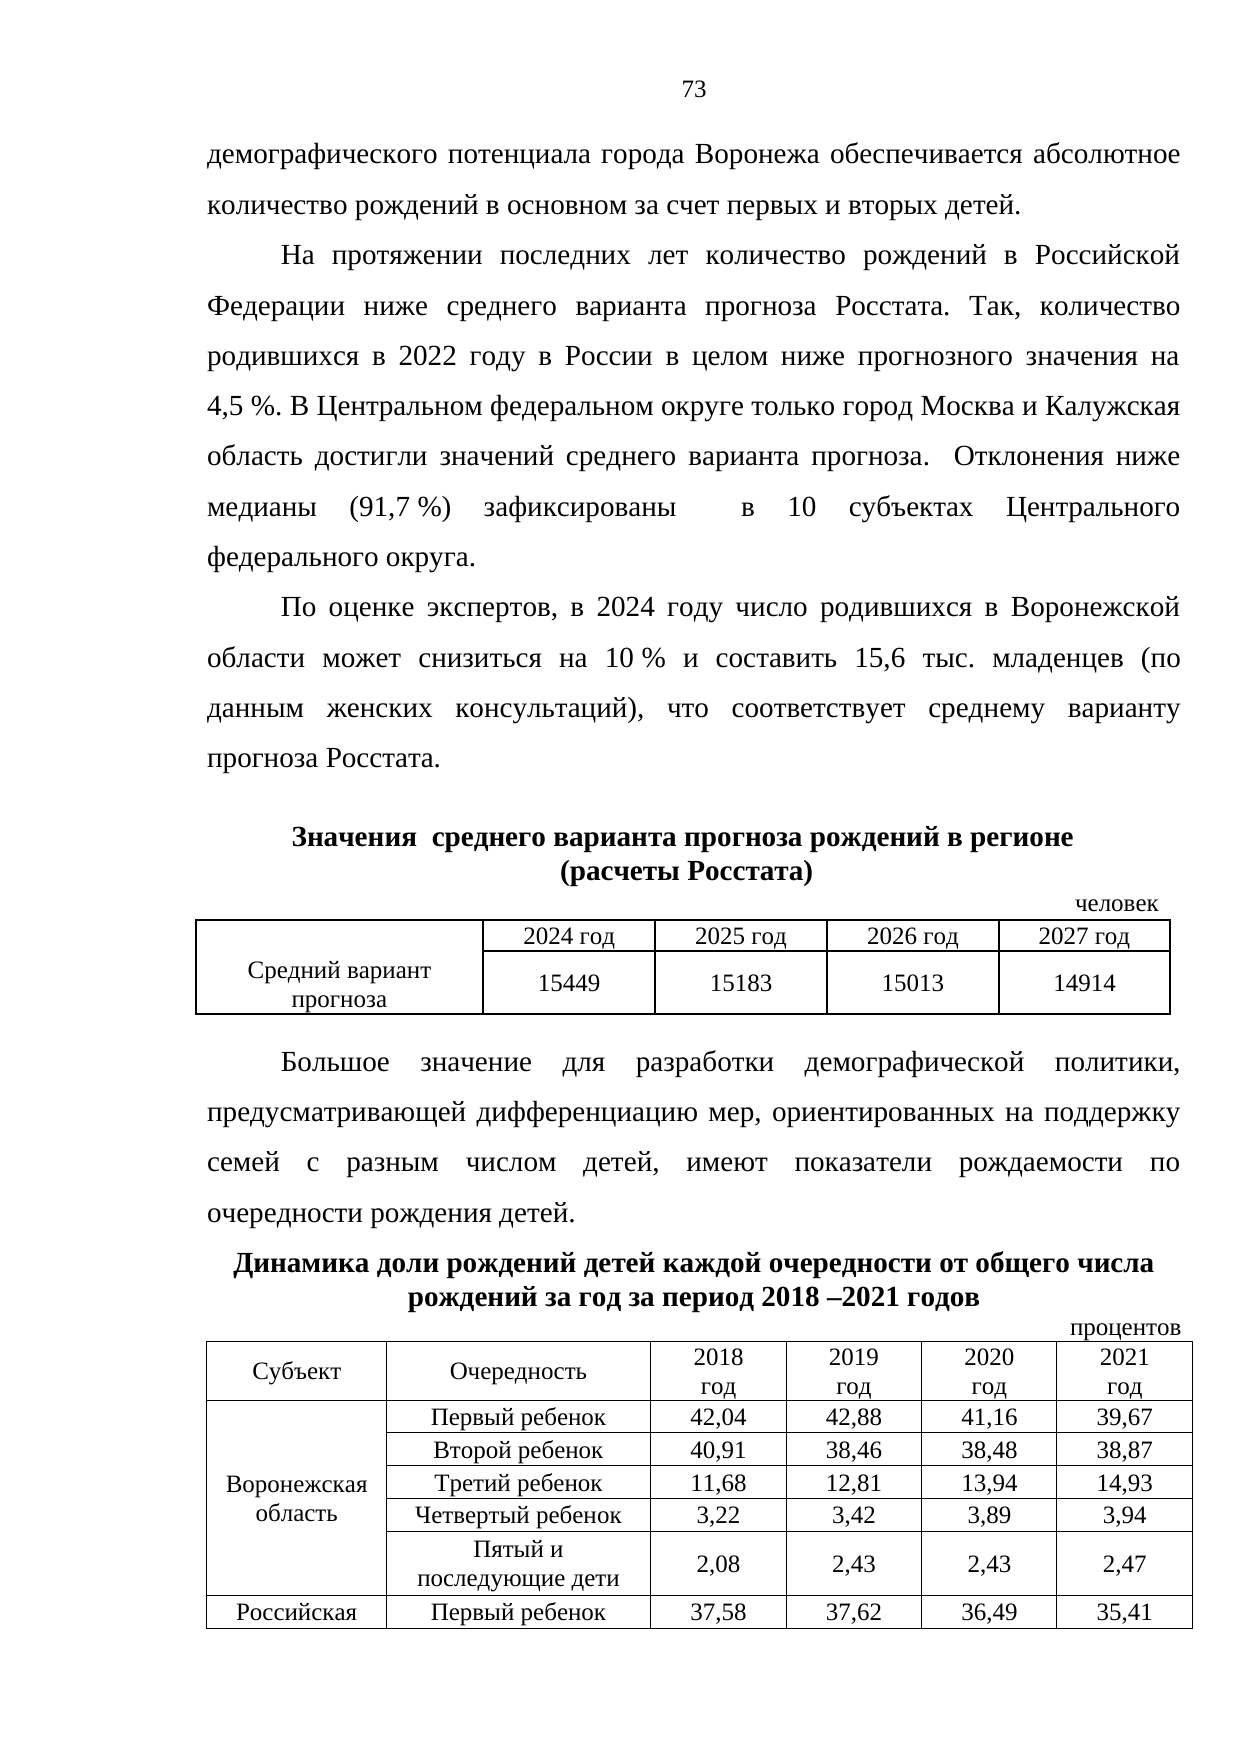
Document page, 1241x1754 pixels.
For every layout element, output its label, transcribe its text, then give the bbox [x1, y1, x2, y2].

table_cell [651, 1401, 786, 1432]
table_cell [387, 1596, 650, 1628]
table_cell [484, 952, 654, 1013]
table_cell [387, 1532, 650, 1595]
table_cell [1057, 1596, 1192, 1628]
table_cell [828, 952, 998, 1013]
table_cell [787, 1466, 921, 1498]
text Большое значение для разработки демографической политики, предусматривающей дифференциацию мер, ориентированных на поддержку семей с разным числом детей, имеют показатели рождаемости по очередности рождения детей. [207, 1044, 1181, 1228]
text процентов [207, 1312, 1181, 1341]
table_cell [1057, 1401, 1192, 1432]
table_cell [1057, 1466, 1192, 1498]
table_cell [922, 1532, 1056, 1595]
text На протяжении последних лет количество рождений в Российской Федерации ниже среднего варианта прогноза Росстата. Так, количество родившихся в 2022 году в России в целом ниже прогнозного значения на 4,5 %. В Центральном федеральном округе только город Москва и Калужская область достигли значений среднего варианта прогноза. Отклонения ниже медианы (91,7 %) зафиксированы в 10 субъектах Центрального федерального округа. [207, 237, 1181, 573]
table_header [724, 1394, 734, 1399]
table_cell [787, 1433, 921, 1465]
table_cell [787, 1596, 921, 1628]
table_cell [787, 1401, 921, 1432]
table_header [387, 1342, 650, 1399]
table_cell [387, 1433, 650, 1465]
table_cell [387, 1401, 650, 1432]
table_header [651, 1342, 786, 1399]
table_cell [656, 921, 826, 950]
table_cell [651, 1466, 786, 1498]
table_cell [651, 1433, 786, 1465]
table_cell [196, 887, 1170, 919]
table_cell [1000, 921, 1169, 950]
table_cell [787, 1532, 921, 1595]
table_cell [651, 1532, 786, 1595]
text По оценке экспертов, в 2024 году число родившихся в Воронежской области может снизиться на 10 % и составить 15,6 тыс. младенцев (по данным женских консультаций), что соответствует среднему варианту прогноза Росстата. [207, 589, 1181, 774]
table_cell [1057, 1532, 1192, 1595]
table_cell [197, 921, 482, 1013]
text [207, 137, 1181, 221]
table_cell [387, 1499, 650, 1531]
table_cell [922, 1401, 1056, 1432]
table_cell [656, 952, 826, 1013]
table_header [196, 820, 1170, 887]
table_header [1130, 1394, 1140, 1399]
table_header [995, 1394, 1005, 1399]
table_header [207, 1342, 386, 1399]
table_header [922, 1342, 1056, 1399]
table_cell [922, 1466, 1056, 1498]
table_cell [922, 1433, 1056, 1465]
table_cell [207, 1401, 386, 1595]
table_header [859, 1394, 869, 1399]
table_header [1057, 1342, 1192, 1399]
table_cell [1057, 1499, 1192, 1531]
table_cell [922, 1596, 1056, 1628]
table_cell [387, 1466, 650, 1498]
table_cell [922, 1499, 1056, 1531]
text Динамика доли рождений детей каждой очередности от общего числа рождений за год за период 2018 –2021 годов [207, 1245, 1181, 1312]
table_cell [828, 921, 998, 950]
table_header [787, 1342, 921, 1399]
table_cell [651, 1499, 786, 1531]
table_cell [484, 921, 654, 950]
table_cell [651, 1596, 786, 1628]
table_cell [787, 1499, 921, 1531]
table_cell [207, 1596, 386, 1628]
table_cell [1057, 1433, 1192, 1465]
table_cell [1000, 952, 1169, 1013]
